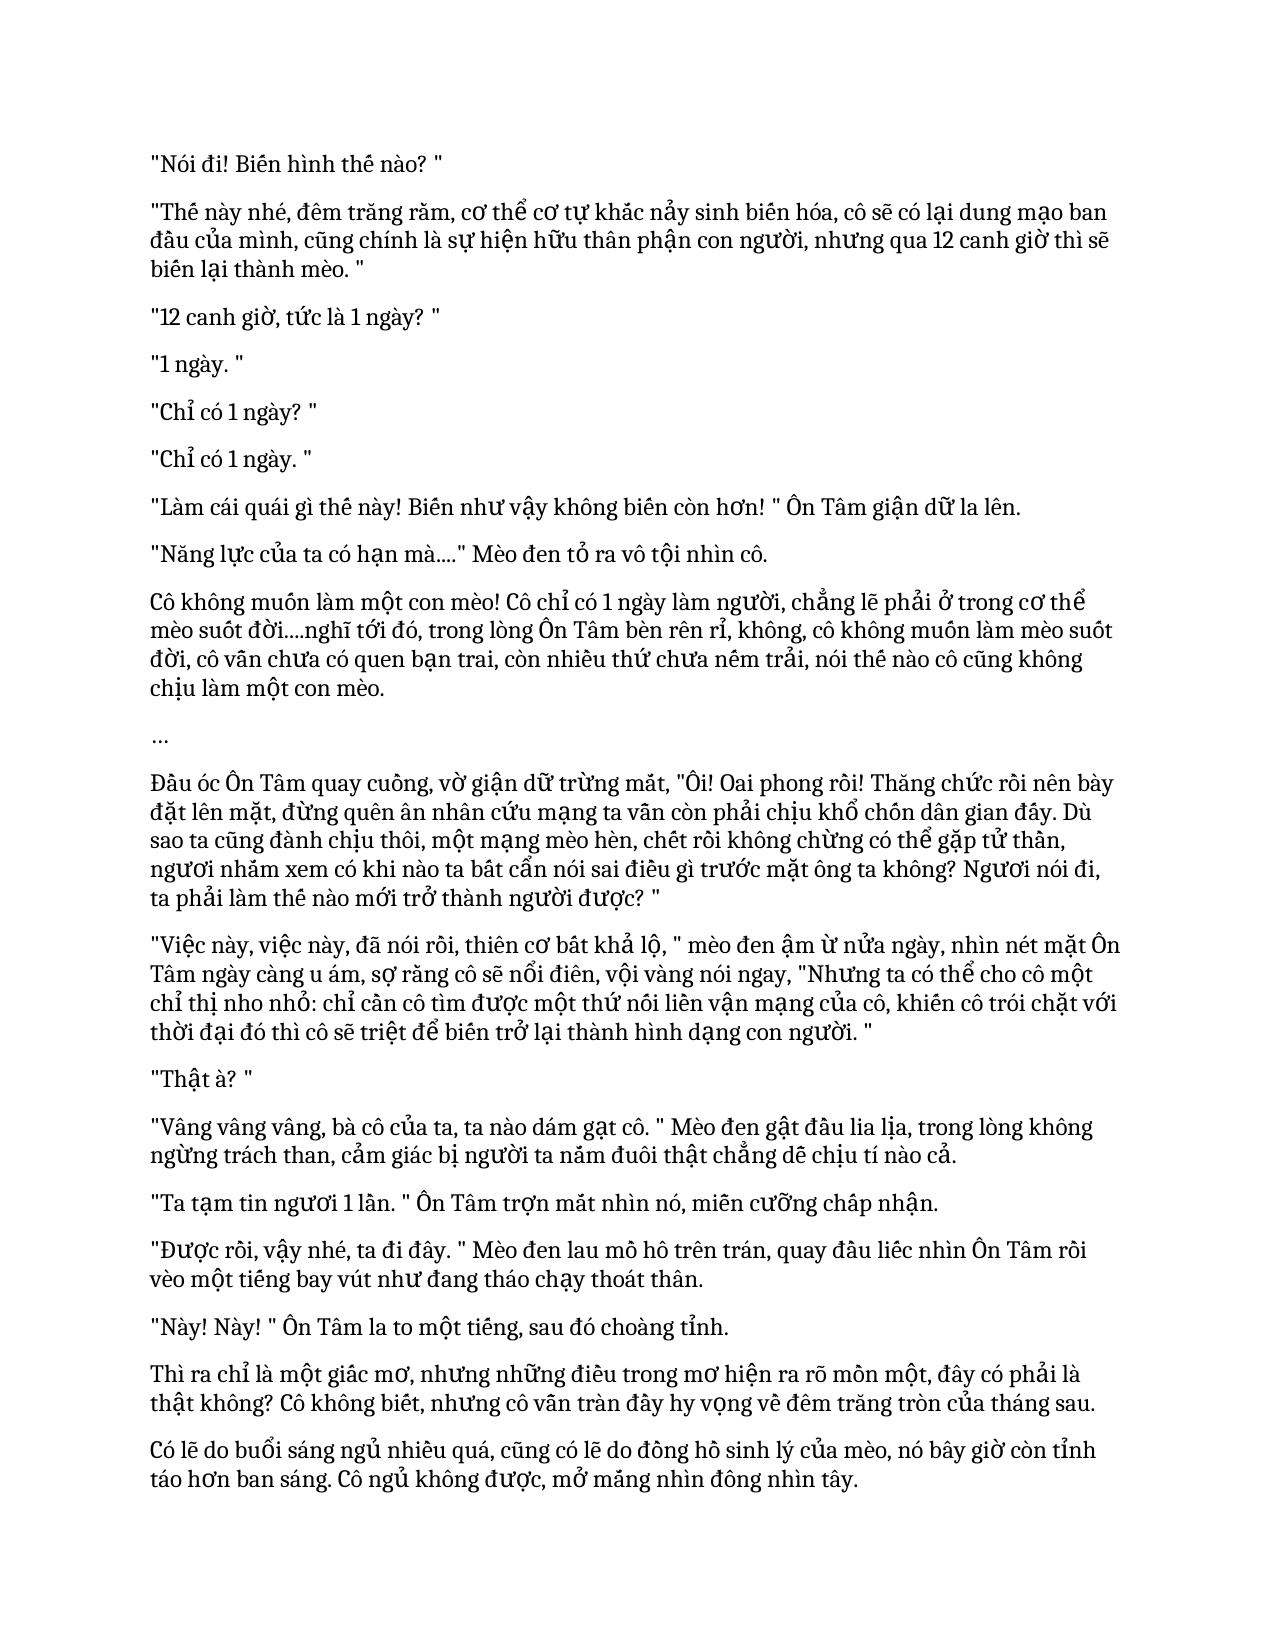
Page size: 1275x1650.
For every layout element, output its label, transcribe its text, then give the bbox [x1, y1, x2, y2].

text … [150, 721, 1125, 750]
text "Năng lực của ta có hạn mà...." Mèo đen tỏ ra vô tội nhìn cô. [150, 540, 1125, 569]
text Có lẽ do buổi sáng ngủ nhiều quá, cũng có lẽ do đồng hồ sinh lý của mèo, nó bây giờ còn tỉnh táo hơn ban sáng. Cô ngủ không được, mở mắng nhìn đông nhìn tây. [150, 1436, 1125, 1494]
text "Chỉ có 1 ngày? " [150, 397, 1125, 426]
text "Nói đi! Biến hình thế nào? " [150, 150, 1125, 179]
text "Này! Này! " Ôn Tâm la to một tiếng, sau đó choàng tỉnh. [150, 1312, 1125, 1341]
text Thì ra chỉ là một giấc mơ, nhưng những điều trong mơ hiện ra rõ mồn một, đây có phải là thật không? Cô không biết, nhưng cô vẫn tràn đầy hy vọng về đêm trăng tròn của tháng sau. [150, 1360, 1125, 1417]
text Cô không muốn làm một con mèo! Cô chỉ có 1 ngày làm người, chẳng lẽ phải ở trong cơ thể mèo suốt đời....nghĩ tới đó, trong lòng Ôn Tâm bèn rên rỉ, không, cô không muốn làm mèo suốt đời, cô vẫn chưa có quen bạn trai, còn nhiều thứ chưa nếm trải, nói thế nào cô cũng không chịu làm một con mèo. [150, 587, 1125, 702]
text "Việc này, việc này, đã nói rồi, thiên cơ bất khả lộ, " mèo đen ậm ừ nửa ngày, nhìn nét mặt Ôn Tâm ngày càng u ám, sợ rằng cô sẽ nổi điên, vội vàng nói ngay, "Nhưng ta có thể cho cô một chỉ thị nho nhỏ: chỉ cần cô tìm được một thứ nối liền vận mạng của cô, khiến cô trói chặt với thời đại đó thì cô sẽ triệt để biến trở lại thành hình dạng con người. " [150, 931, 1125, 1046]
text "Vâng vâng vâng, bà cô của ta, ta nào dám gạt cô. " Mèo đen gật đầu lia lịa, trong lòng không ngừng trách than, cảm giác bị người ta nắm đuôi thật chẳng dễ chịu tí nào cả. [150, 1112, 1125, 1170]
text "Chỉ có 1 ngày. " [150, 445, 1125, 474]
text "Ta tạm tin ngươi 1 lần. " Ôn Tâm trợn mắt nhìn nó, miễn cưỡng chấp nhận. [150, 1189, 1125, 1217]
text "1 ngày. " [150, 350, 1125, 379]
text "Làm cái quái gì thế này! Biến như vậy không biến còn hơn! " Ôn Tâm giận dữ la lên. [150, 492, 1125, 521]
text Đầu óc Ôn Tâm quay cuồng, vờ giận dữ trừng mắt, "Ôi! Oai phong rồi! Thăng chức rồi nên bày đặt lên mặt, đừng quên ân nhân cứu mạng ta vẫn còn phải chịu khổ chốn dân gian đấy. Dù sao ta cũng đành chịu thôi, một mạng mèo hèn, chết rồi không chừng có thể gặp tử thần, ngươi nhắm xem có khi nào ta bất cẩn nói sai điều gì trước mặt ông ta không? Ngươi nói đi, ta phải làm thế nào mới trở thành người được? " [150, 769, 1125, 912]
text "Thế này nhé, đêm trăng rằm, cơ thể cơ tự khắc nảy sinh biến hóa, cô sẽ có lại dung mạo ban đầu của mình, cũng chính là sự hiện hữu thân phận con người, nhưng qua 12 canh giờ thì sẽ biến lại thành mèo. " [150, 197, 1125, 284]
text "Được rồi, vậy nhé, ta đi đây. " Mèo đen lau mồ hô trên trán, quay đầu liếc nhìn Ôn Tâm rồi vèo một tiếng bay vút như đang tháo chạy thoát thân. [150, 1236, 1125, 1294]
text "12 canh giờ, tức là 1 ngày? " [150, 302, 1125, 331]
text "Thật à? " [150, 1065, 1125, 1094]
